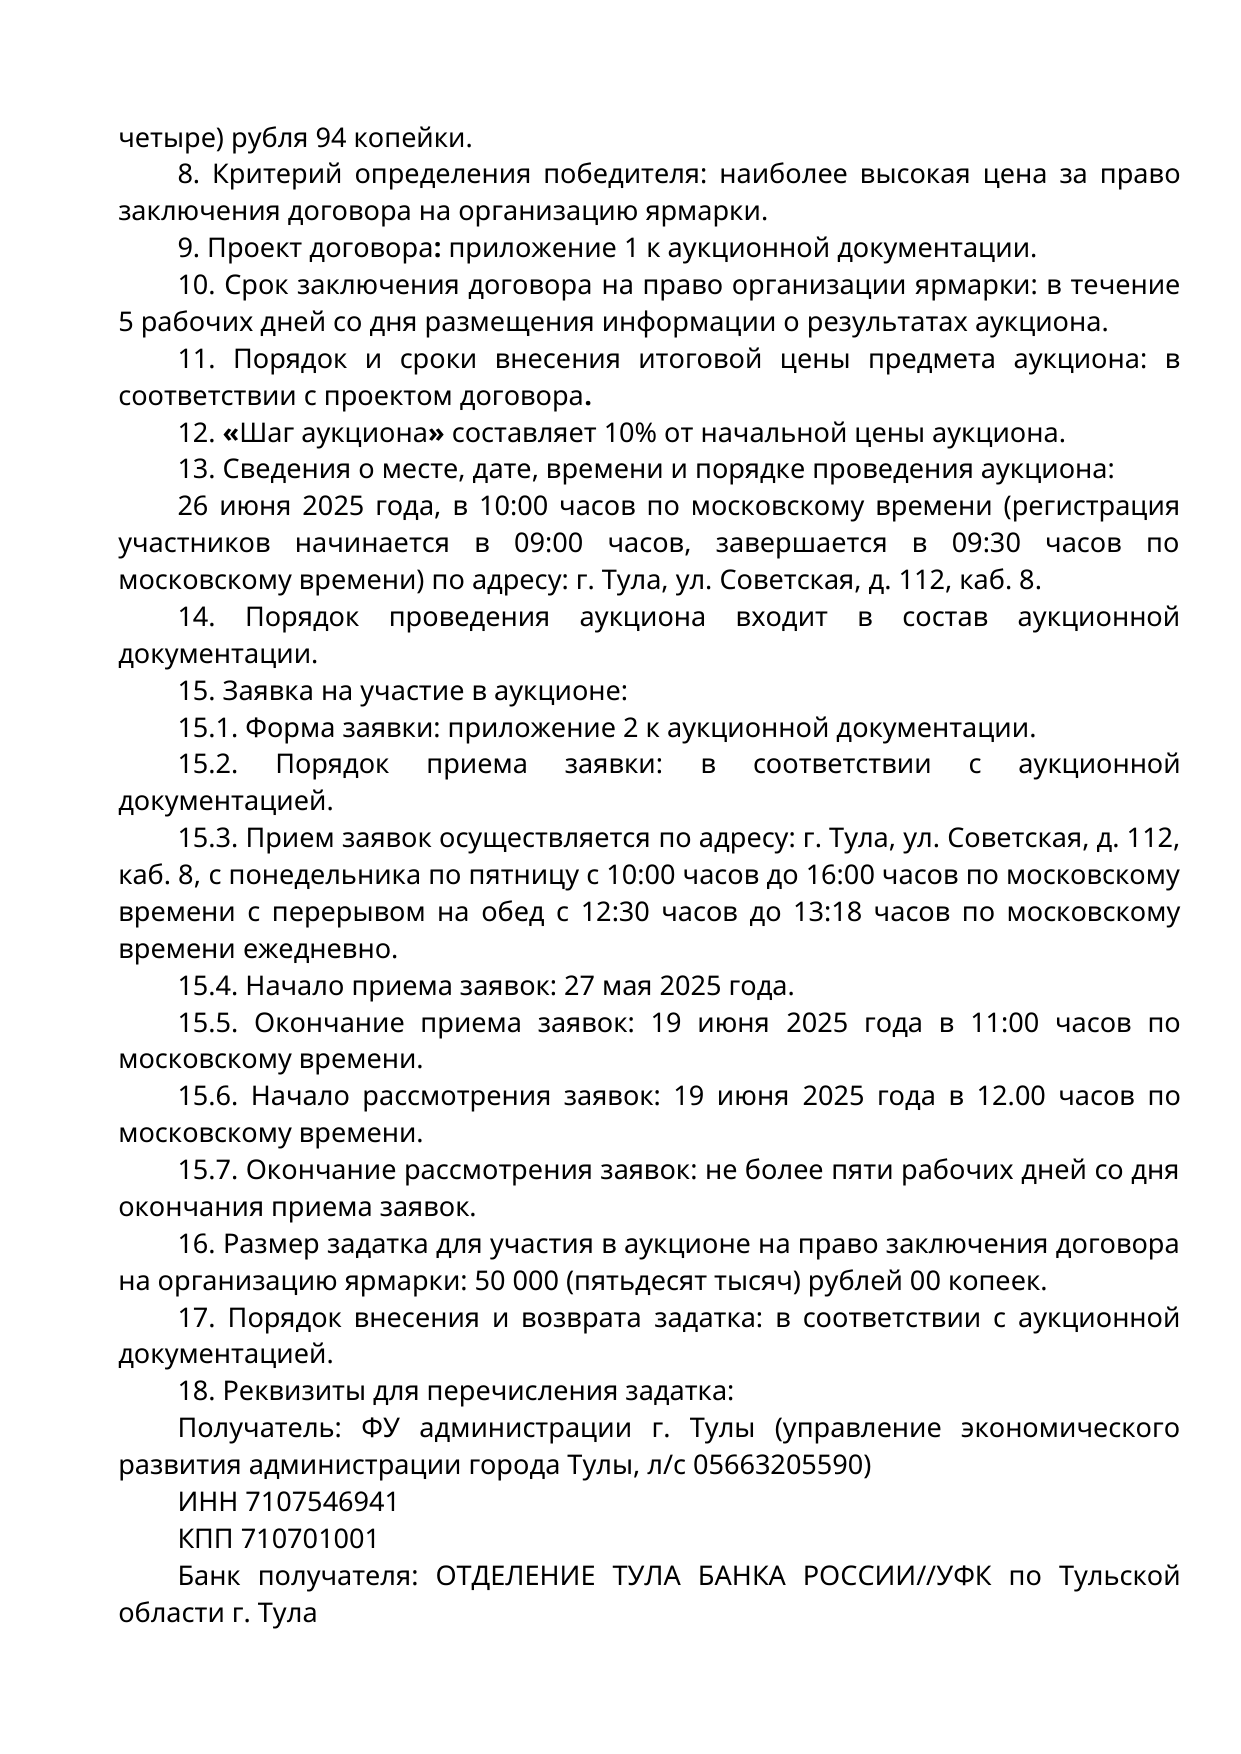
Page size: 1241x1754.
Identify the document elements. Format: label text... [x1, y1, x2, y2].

text 8. Критерий определения победителя: наиболее высокая цена за право заключения договора на организацию ярмарки. [118, 155, 1181, 229]
text 11. Порядок и сроки внесения итоговой цены предмета аукциона: в соответствии с проектом договора. [118, 339, 1181, 413]
text ИНН 7107546941 [118, 1482, 1181, 1519]
text 12. «Шаг аукциона» составляет 10% от начальной цены аукциона. [118, 413, 1181, 450]
text 15.2. Порядок приема заявки: в соответствии с аукционной документацией. [118, 745, 1181, 819]
text 9. Проект договора: приложение 1 к аукционной документации. [118, 229, 1181, 266]
text Банк получателя: ОТДЕЛЕНИЕ ТУЛА БАНКА РОССИИ//УФК по Тульской области г. Тула [118, 1556, 1181, 1630]
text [118, 118, 1181, 155]
text Получатель: ФУ администрации г. Тулы (управление экономического развития администрации города Тулы, л/с 05663205590) [118, 1409, 1181, 1482]
text 15. Заявка на участие в аукционе: [118, 671, 1181, 708]
text 15.6. Начало рассмотрения заявок: 19 июня 2025 года в 12.00 часов по московскому времени. [118, 1077, 1181, 1151]
text 13. Сведения о месте, дате, времени и порядке проведения аукциона: [118, 450, 1181, 487]
text 14. Порядок проведения аукциона входит в состав аукционной документации. [118, 597, 1181, 671]
text 16. Размер задатка для участия в аукционе на право заключения договора на организацию ярмарки: 50 000 (пятьдесят тысяч) рублей 00 копеек. [118, 1224, 1181, 1298]
text 15.4. Начало приема заявок: 27 мая 2025 года. [118, 966, 1181, 1003]
text 15.3. Прием заявок осуществляется по адресу: г. Тула, ул. Советская, д. 112, каб. 8, с понедельника по пятницу с 10:00 часов до 16:00 часов по московскому времени с перерывом на обед с 12:30 часов до 13:18 часов по московскому времени ежедневно. [118, 819, 1181, 966]
text 10. Срок заключения договора на право организации ярмарки: в течение 5 рабочих дней со дня размещения информации о результатах аукциона. [118, 266, 1181, 339]
text 15.7. Окончание рассмотрения заявок: не более пяти рабочих дней со дня окончания приема заявок. [118, 1151, 1181, 1224]
text КПП 710701001 [118, 1519, 1181, 1556]
text 17. Порядок внесения и возврата задатка: в соответствии с аукционной документацией. [118, 1298, 1181, 1372]
text 15.5. Окончание приема заявок: 19 июня 2025 года в 11:00 часов по московскому времени. [118, 1003, 1181, 1077]
text 18. Реквизиты для перечисления задатка: [118, 1372, 1181, 1409]
text 26 июня 2025 года, в 10:00 часов по московскому времени (регистрация участников начинается в 09:00 часов, завершается в 09:30 часов по московскому времени) по адресу: г. Тула, ул. Советская, д. 112, каб. 8. [118, 487, 1181, 597]
text 15.1. Форма заявки: приложение 2 к аукционной документации. [118, 708, 1181, 745]
